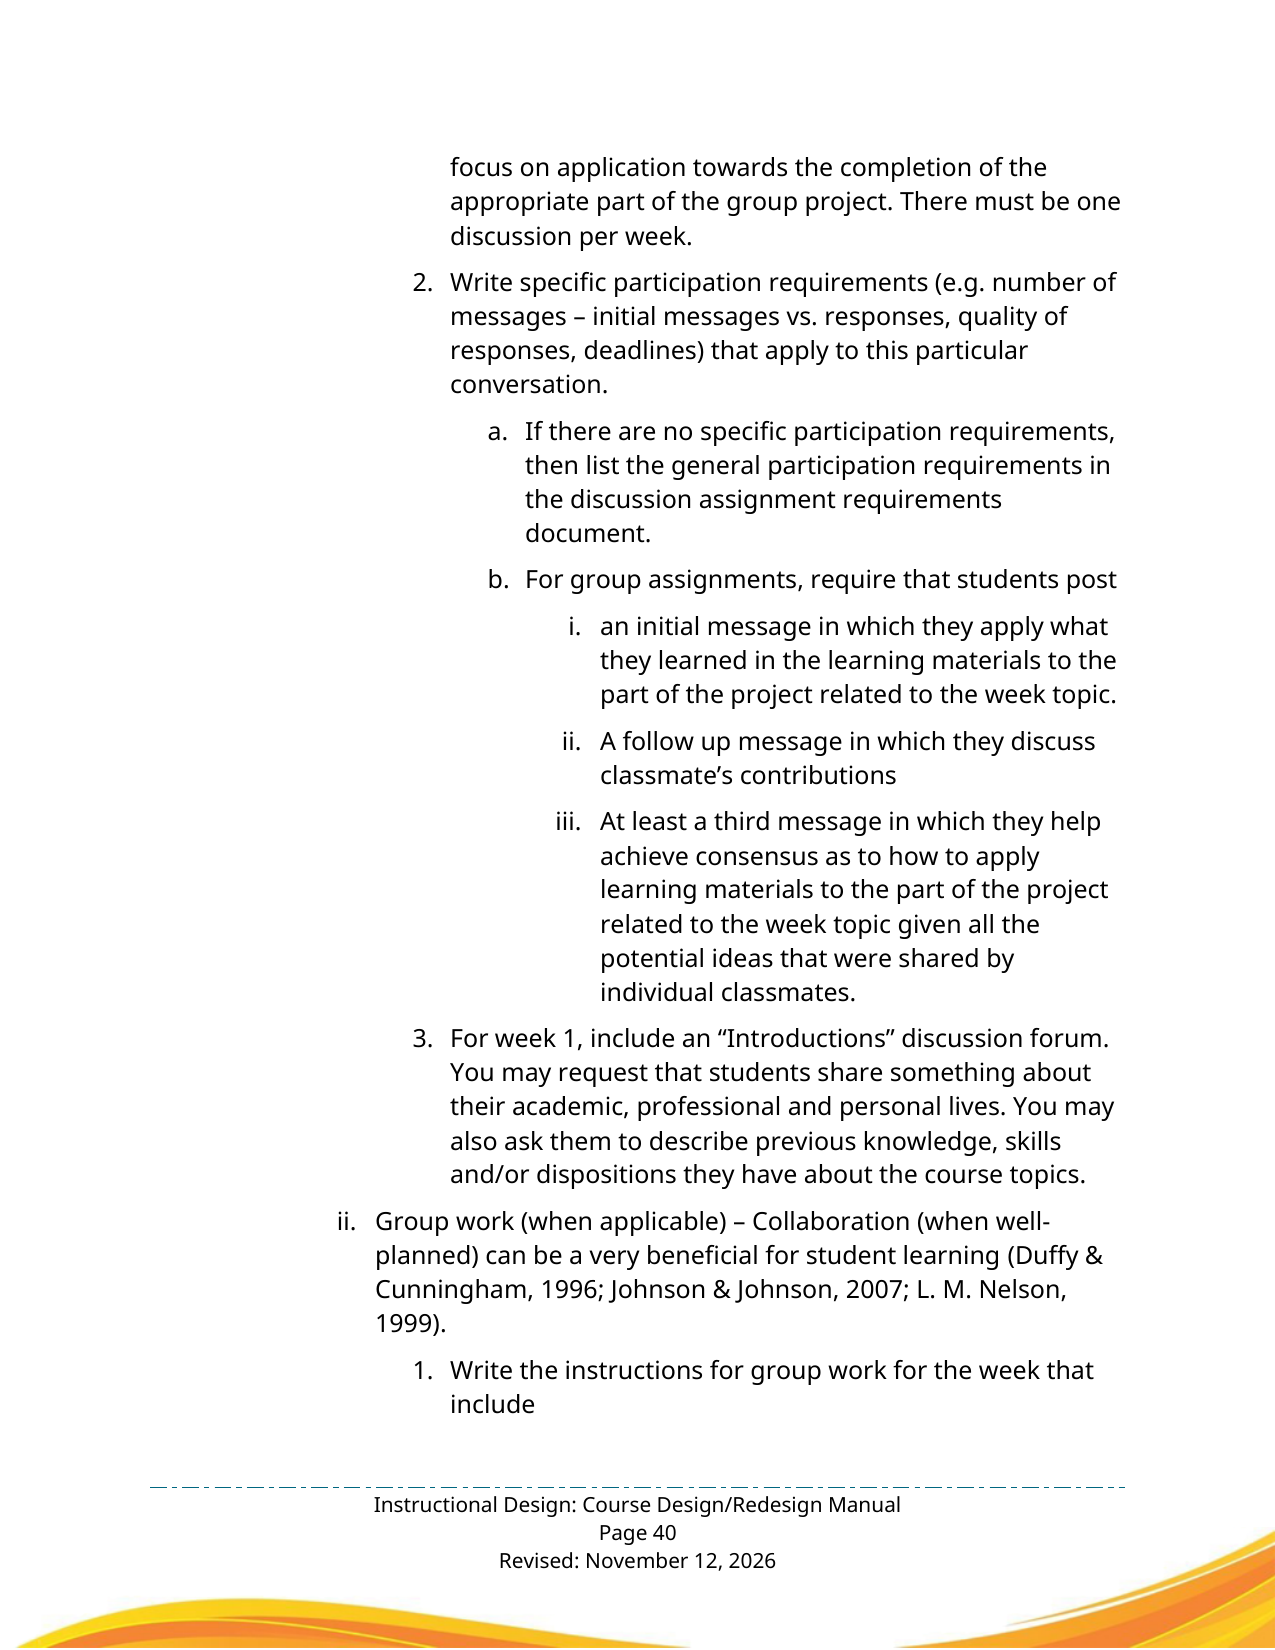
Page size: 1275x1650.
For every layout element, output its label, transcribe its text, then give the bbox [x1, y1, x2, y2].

picture [655, 1527, 660, 1535]
list A follow up message in which they discuss classmate’s contributions [581, 723, 1125, 792]
list Write specific participation requirements (e.g. number of messages – initial messages vs. responses, quality of responses, deadlines) that apply to this particular conversation. [412, 265, 1125, 401]
list If there are no specific participation requirements, then list the general participation requirements in the discussion assignment requirements document. [487, 413, 1125, 550]
list Group work (when applicable) – Collaboration (when well-planned) can be a very beneficial for student learning (Duffy & Cunningham, 1996; Johnson & Johnson, 2007; L. M. Nelson, 1999). [356, 1204, 1125, 1340]
list an initial message in which they apply what they learned in the learning materials to the part of the project related to the week topic. [581, 609, 1125, 711]
list For week 1, include an “Introductions” discussion forum. You may request that students share something about their academic, professional and personal lives. You may also ask them to describe previous knowledge, skills and/or dispositions they have about the course topics. [412, 1021, 1125, 1191]
list At least a third message in which they help achieve consensus as to how to apply learning materials to the part of the project related to the week topic given all the potential ideas that were shared by individual classmates. [581, 804, 1125, 1008]
list Write the instructions for group work for the week that include [412, 1352, 1125, 1421]
picture [12, 1527, 1275, 1648]
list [412, 150, 1125, 252]
picture [667, 1527, 673, 1539]
list For group assignments, require that students post [487, 562, 1125, 596]
